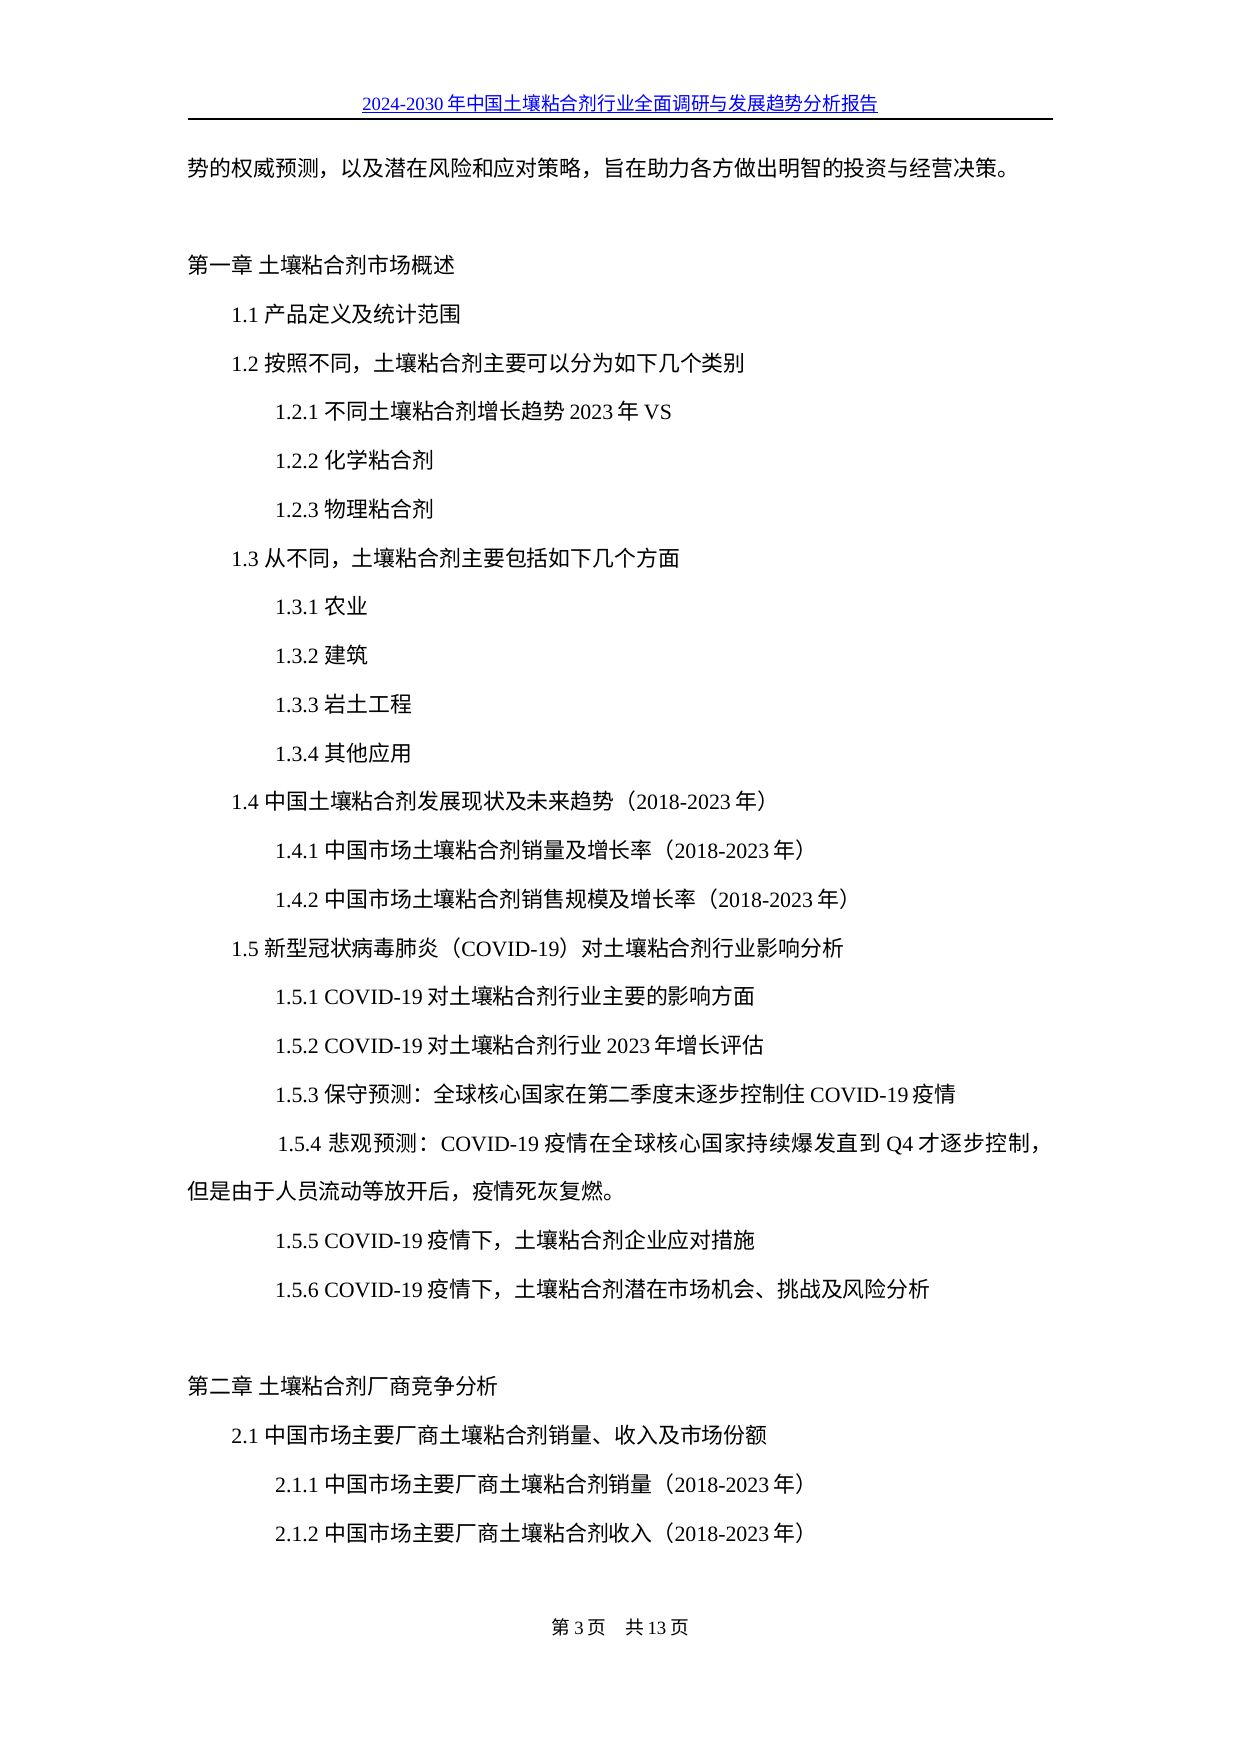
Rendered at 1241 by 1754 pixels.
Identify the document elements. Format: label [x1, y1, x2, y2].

text [187, 150, 1053, 1548]
